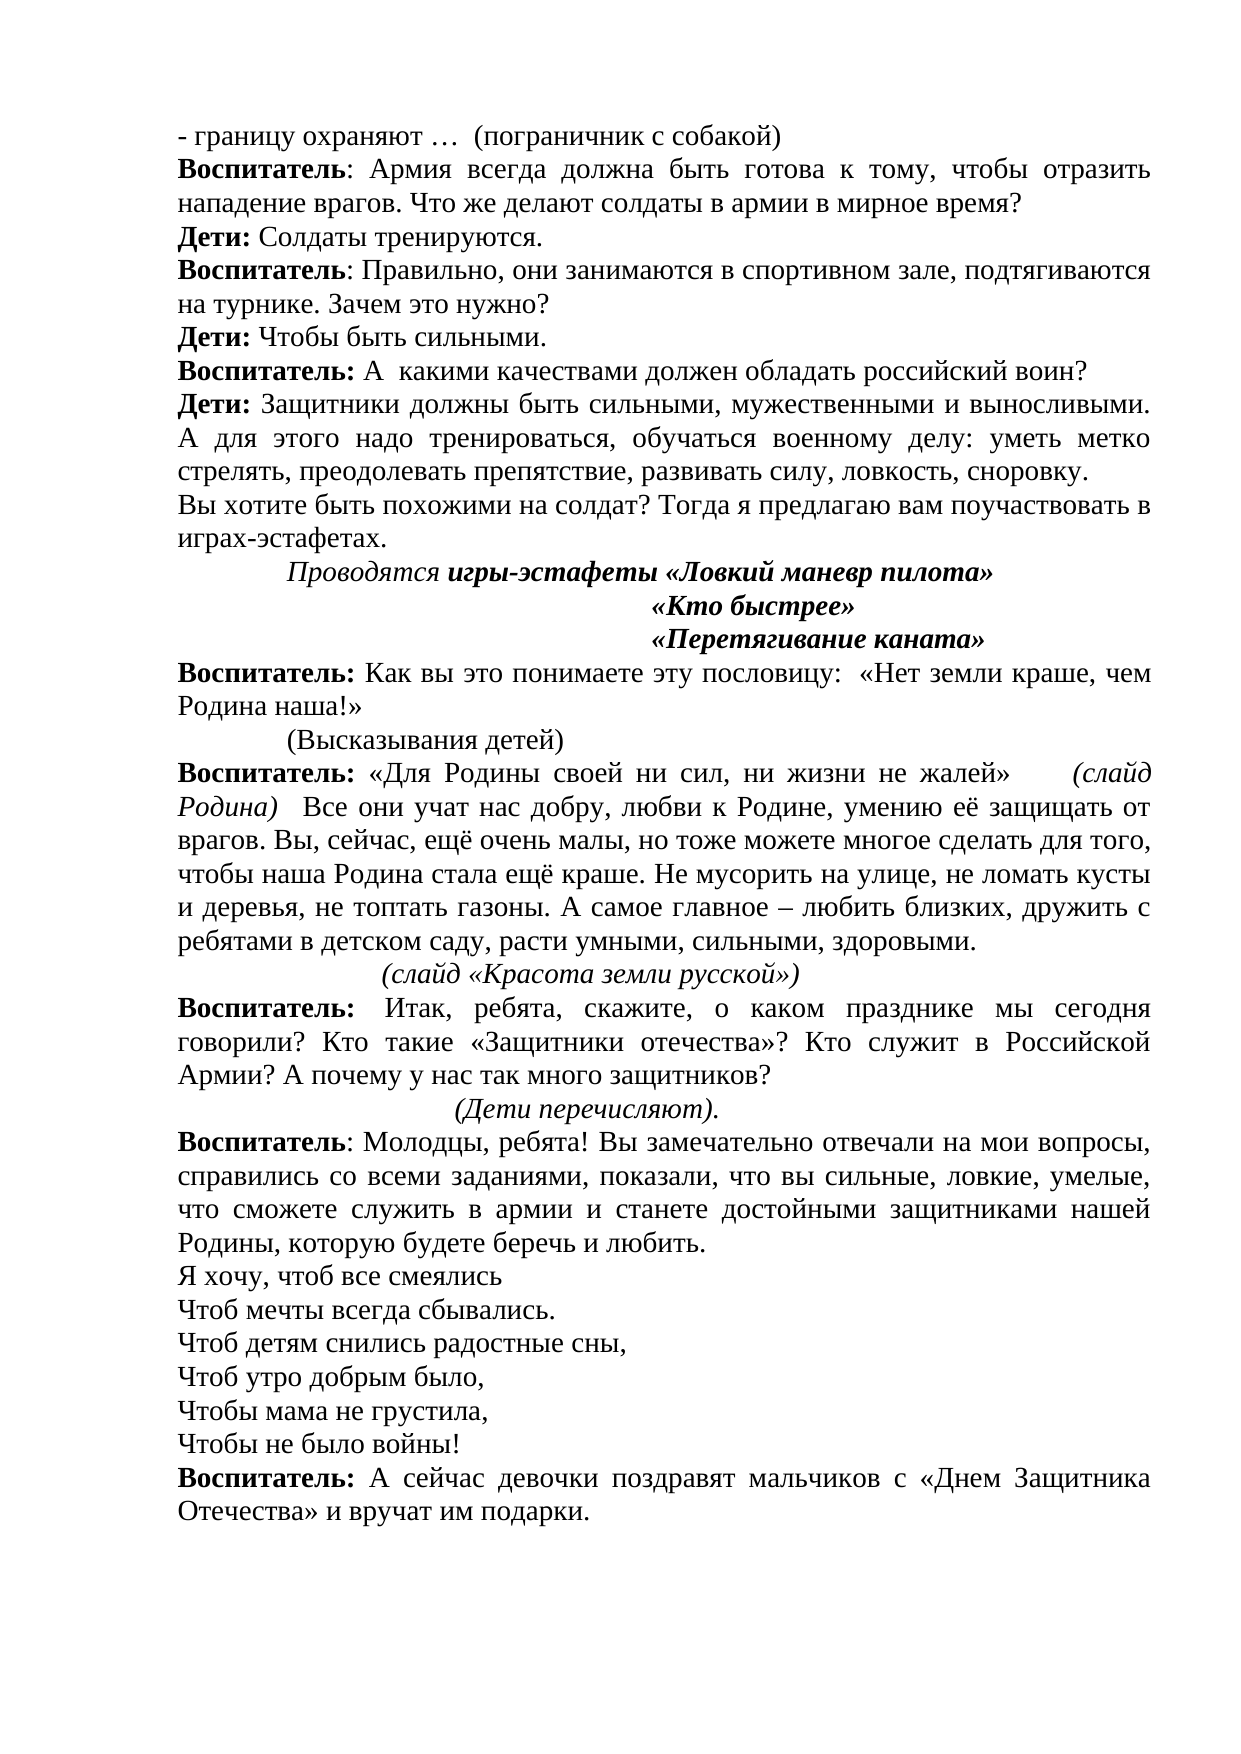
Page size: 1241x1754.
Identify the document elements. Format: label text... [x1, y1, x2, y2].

text (слайд «Красота земли русской») [177, 957, 1152, 990]
text Чтобы не было войны! [177, 1426, 1152, 1460]
text Я хочу, чтоб все смеялись [177, 1258, 1152, 1292]
text Воспитатель: А какими качествами должен обладать российский воин? [177, 353, 1152, 386]
text (Высказывания детей) [177, 722, 1152, 755]
text Воспитатель: Правильно, они занимаются в спортивном зале, подтягиваются на турнике. Зачем это нужно? [177, 252, 1152, 319]
text Дети: Защитники должны быть сильными, мужественными и выносливыми. А для этого надо тренироваться, обучаться военному делу: уметь метко стрелять, преодолевать препятствие, развивать силу, ловкость, сноровку. [177, 386, 1152, 487]
text Чтоб мечты всегда сбывались. [177, 1292, 1152, 1326]
text Воспитатель: Как вы это понимаете эту пословицу: «Нет земли краше, чем Родина наша!» [177, 655, 1152, 722]
text Чтоб детям снились радостные сны, [177, 1326, 1152, 1359]
text Воспитатель: Итак, ребята, скажите, о каком празднике мы сегодня говорили? Кто такие «Защитники отечества»? Кто служит в Российской Армии? А почему у нас так много защитников? [177, 990, 1152, 1091]
text Дети: Солдаты тренируются. [177, 219, 1152, 252]
text Проводятся игры-эстафеты «Ловкий маневр пилота» [177, 554, 1152, 588]
text (Дети перечисляют). [177, 1091, 1152, 1124]
text Чтоб утро добрым было, [177, 1359, 1152, 1393]
text Чтобы мама не грустила, [177, 1393, 1152, 1426]
text Воспитатель: «Для Родины своей ни сил, ни жизни не жалей» (слайд Родина) Все они учат нас добру, любви к Родине, умению её защищать от врагов. Вы, сейчас, ещё очень малы, но тоже можете многое сделать для того, чтобы наша Родина стала ещё краше. Не мусорить на улице, не ломать кусты и деревья, не топтать газоны. А самое главное – любить близких, дружить с ребятами в детском саду, расти умными, сильными, здоровыми. [177, 755, 1152, 957]
text «Перетягивание каната» [177, 621, 1152, 655]
text - границу охраняют … (пограничник с собакой) [177, 118, 1152, 152]
text «Кто быстрее» [177, 588, 1152, 621]
text Воспитатель: А сейчас девочки поздравят мальчиков с «Днем Защитника Отечества» и вручат им подарки. [177, 1460, 1152, 1527]
text Воспитатель: Армия всегда должна быть готова к тому, чтобы отразить нападение врагов. Что же делают солдаты в армии в мирное время? [177, 152, 1152, 219]
text Воспитатель: Молодцы, ребята! Вы замечательно отвечали на мои вопросы, справились со всеми заданиями, показали, что вы сильные, ловкие, умелые, что сможете служить в армии и станете достойными защитниками нашей Родины, которую будете беречь и любить. [177, 1124, 1152, 1258]
text Вы хотите быть похожими на солдат? Тогда я предлагаю вам поучаствовать в играх-эстафетах. [177, 487, 1152, 554]
text Дети: Чтобы быть сильными. [177, 319, 1152, 353]
